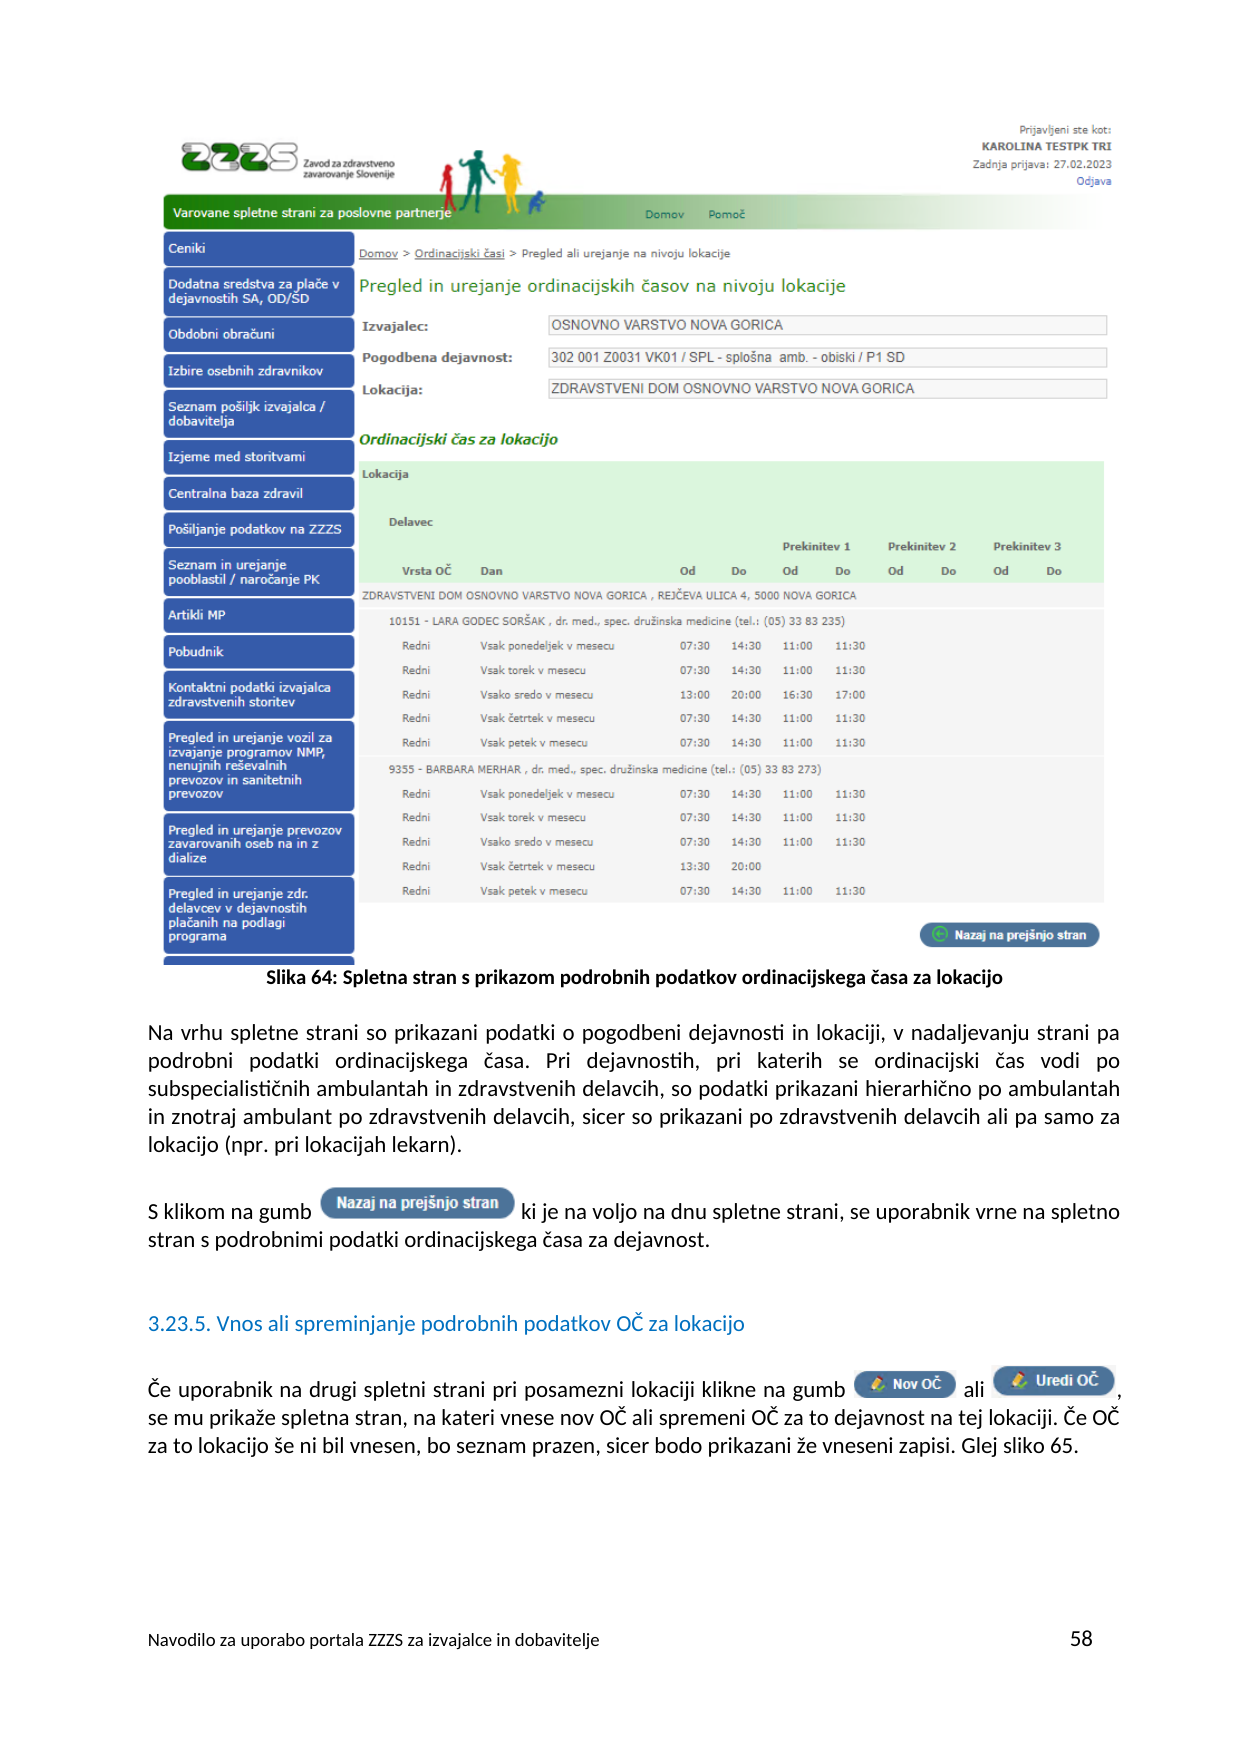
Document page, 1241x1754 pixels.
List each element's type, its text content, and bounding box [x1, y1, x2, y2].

text 3.23.5. Vnos ali spreminjanje podrobnih podatkov OČ za lokacijo [148, 1309, 1122, 1337]
text S klikom na gumb ki je na voljo na dnu spletne strani, se uporabnik vrne na spletno stran s podrobnimi podatki ordinacijskega časa za dejavnost. [148, 1186, 1122, 1253]
picture [147, 118, 1123, 965]
picture [317, 1186, 516, 1220]
picture [853, 1370, 957, 1398]
text Na vrhu spletne strani so prikazani podatki o pogodbeni dejavnosti in lokaciji, v nadaljevanju strani pa podrobni podatki ordinacijskega časa. Pri dejavnostih, pri katerih se ordinacijski čas vodi po subspecialističnih ambulantah in zdravstvenih delavcih, so podatki prikazani hierarhično po ambulantah in znotraj ambulant po zdravstvenih delavcih, sicer so prikazani po zdravstvenih delavcih ali pa samo za lokacijo (npr. pri lokacijah lekarn). [148, 1018, 1122, 1158]
text Slika 64: Spletna stran s prikazom podrobnih podatkov ordinacijskega časa za lokacijo [148, 965, 1122, 990]
picture [991, 1365, 1117, 1398]
text Če uporabnik na drugi spletni strani pri posamezni lokaciji klikne na gumb ali , se mu prikaže spletna stran, na kateri vnese nov OČ ali spremeni OČ za to dejavnost na tej lokaciji. Če OČ za to lokacijo še ni bil vnesen, bo seznam prazen, sicer bodo prikazani že vneseni zapisi. Glej sliko 65. [148, 1365, 1122, 1459]
